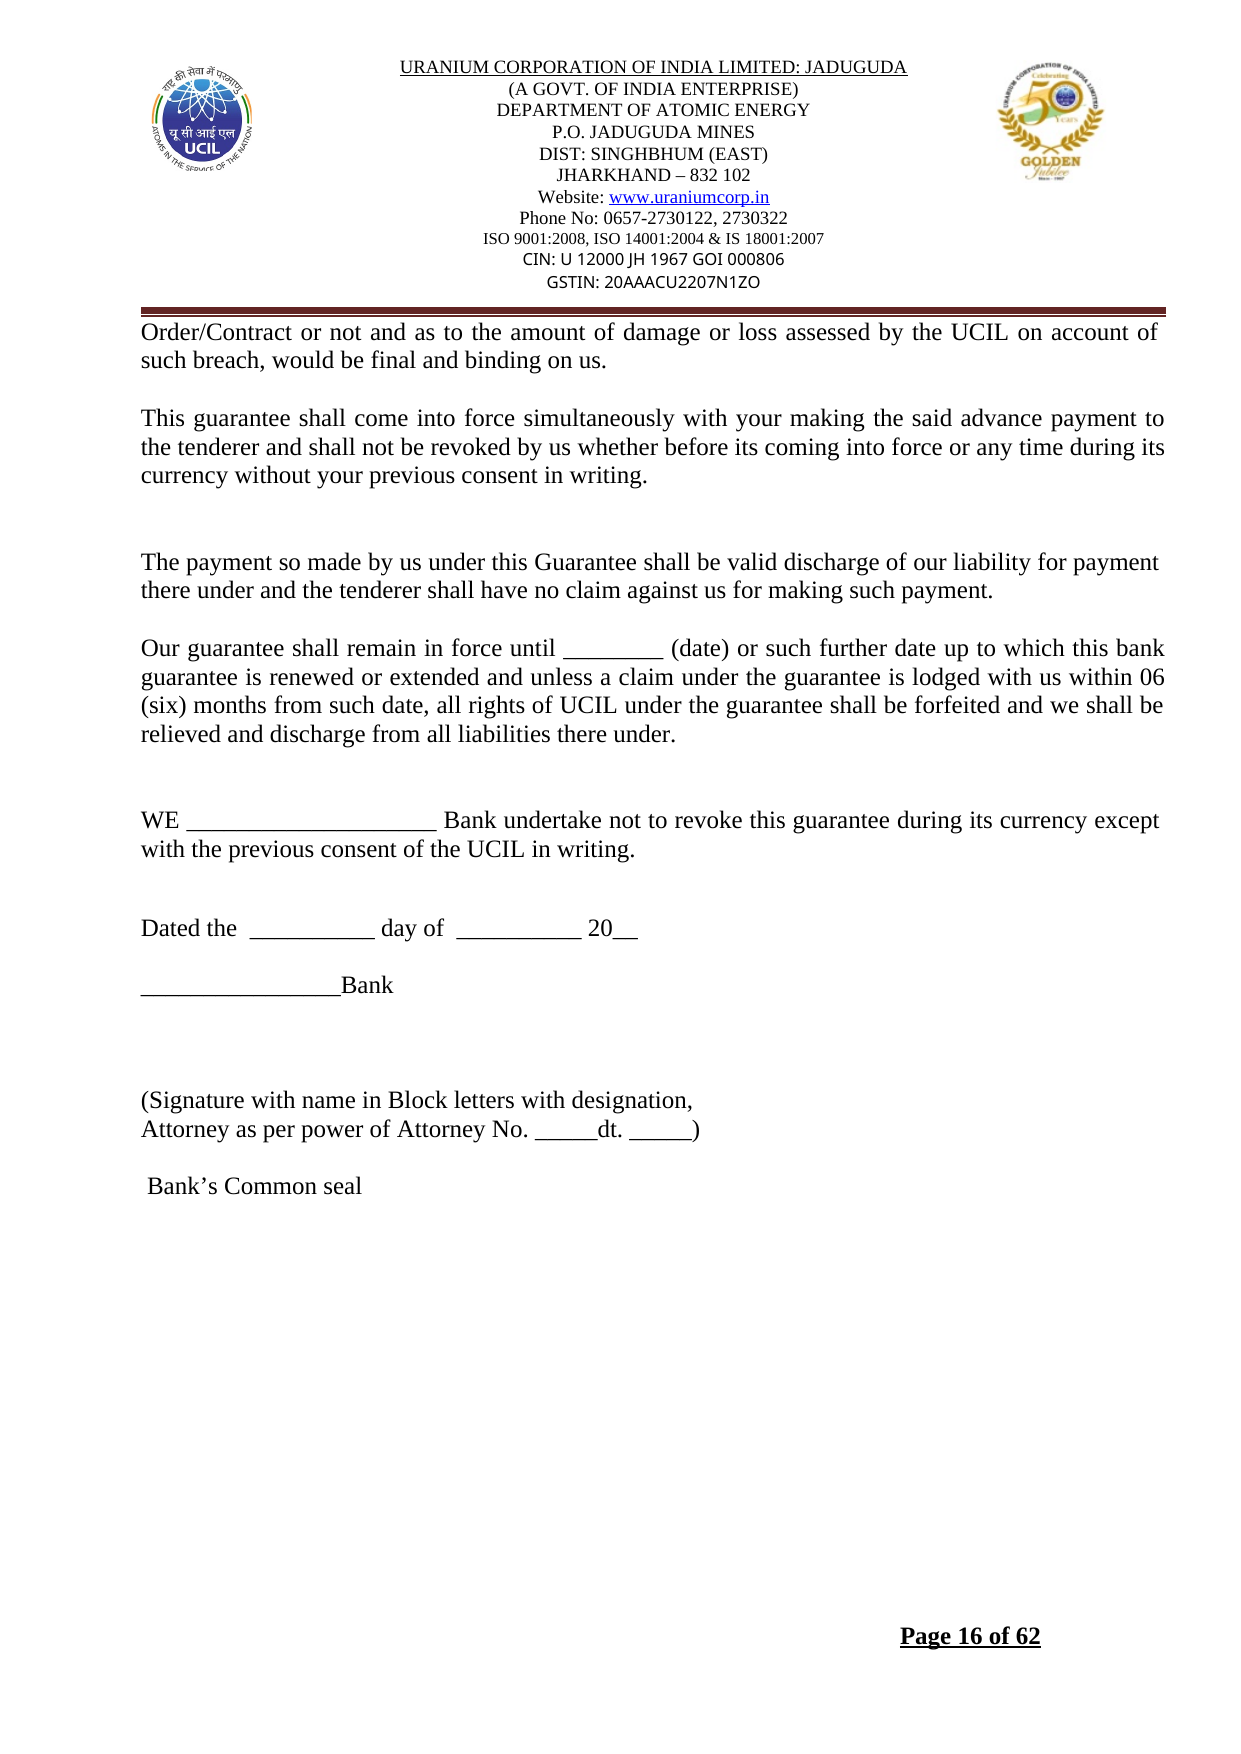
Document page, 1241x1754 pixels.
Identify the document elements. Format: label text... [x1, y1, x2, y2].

picture [151, 66, 252, 170]
text WE ____________________ Bank undertake not to revoke this guarantee during its currency except with the previous consent of the UCIL in writing. [141, 806, 1160, 863]
text Our guarantee shall remain in force until ________ (date) or such further date up to which this bank guarantee is renewed or extended and unless a claim under the guarantee is lodged with us within 06 (six) months from such date, all rights of UCIL under the guarantee shall be forfeited and we shall be relieved and discharge from all liabilities there under. [141, 633, 1166, 748]
text Dated the __________ day of __________ 20__ [141, 913, 1160, 941]
text The payment so made by us under this Guarantee shall be valid discharge of our liability for payment there under and the tenderer shall have no claim against us for making such payment. [141, 547, 1160, 604]
text (Signature with name in Block letters with designation, [141, 1085, 1160, 1114]
picture [995, 60, 1107, 180]
text Bank’s Common seal [141, 1171, 1160, 1200]
text ________________Bank [141, 970, 1160, 999]
text This guarantee shall come into force simultaneously with your making the said advance payment to the tenderer and shall not be revoked by us whether before its coming into force or any time during its currency without your previous consent in writing. [141, 403, 1166, 489]
text Attorney as per power of Attorney No. _____dt. _____) [141, 1114, 1160, 1143]
